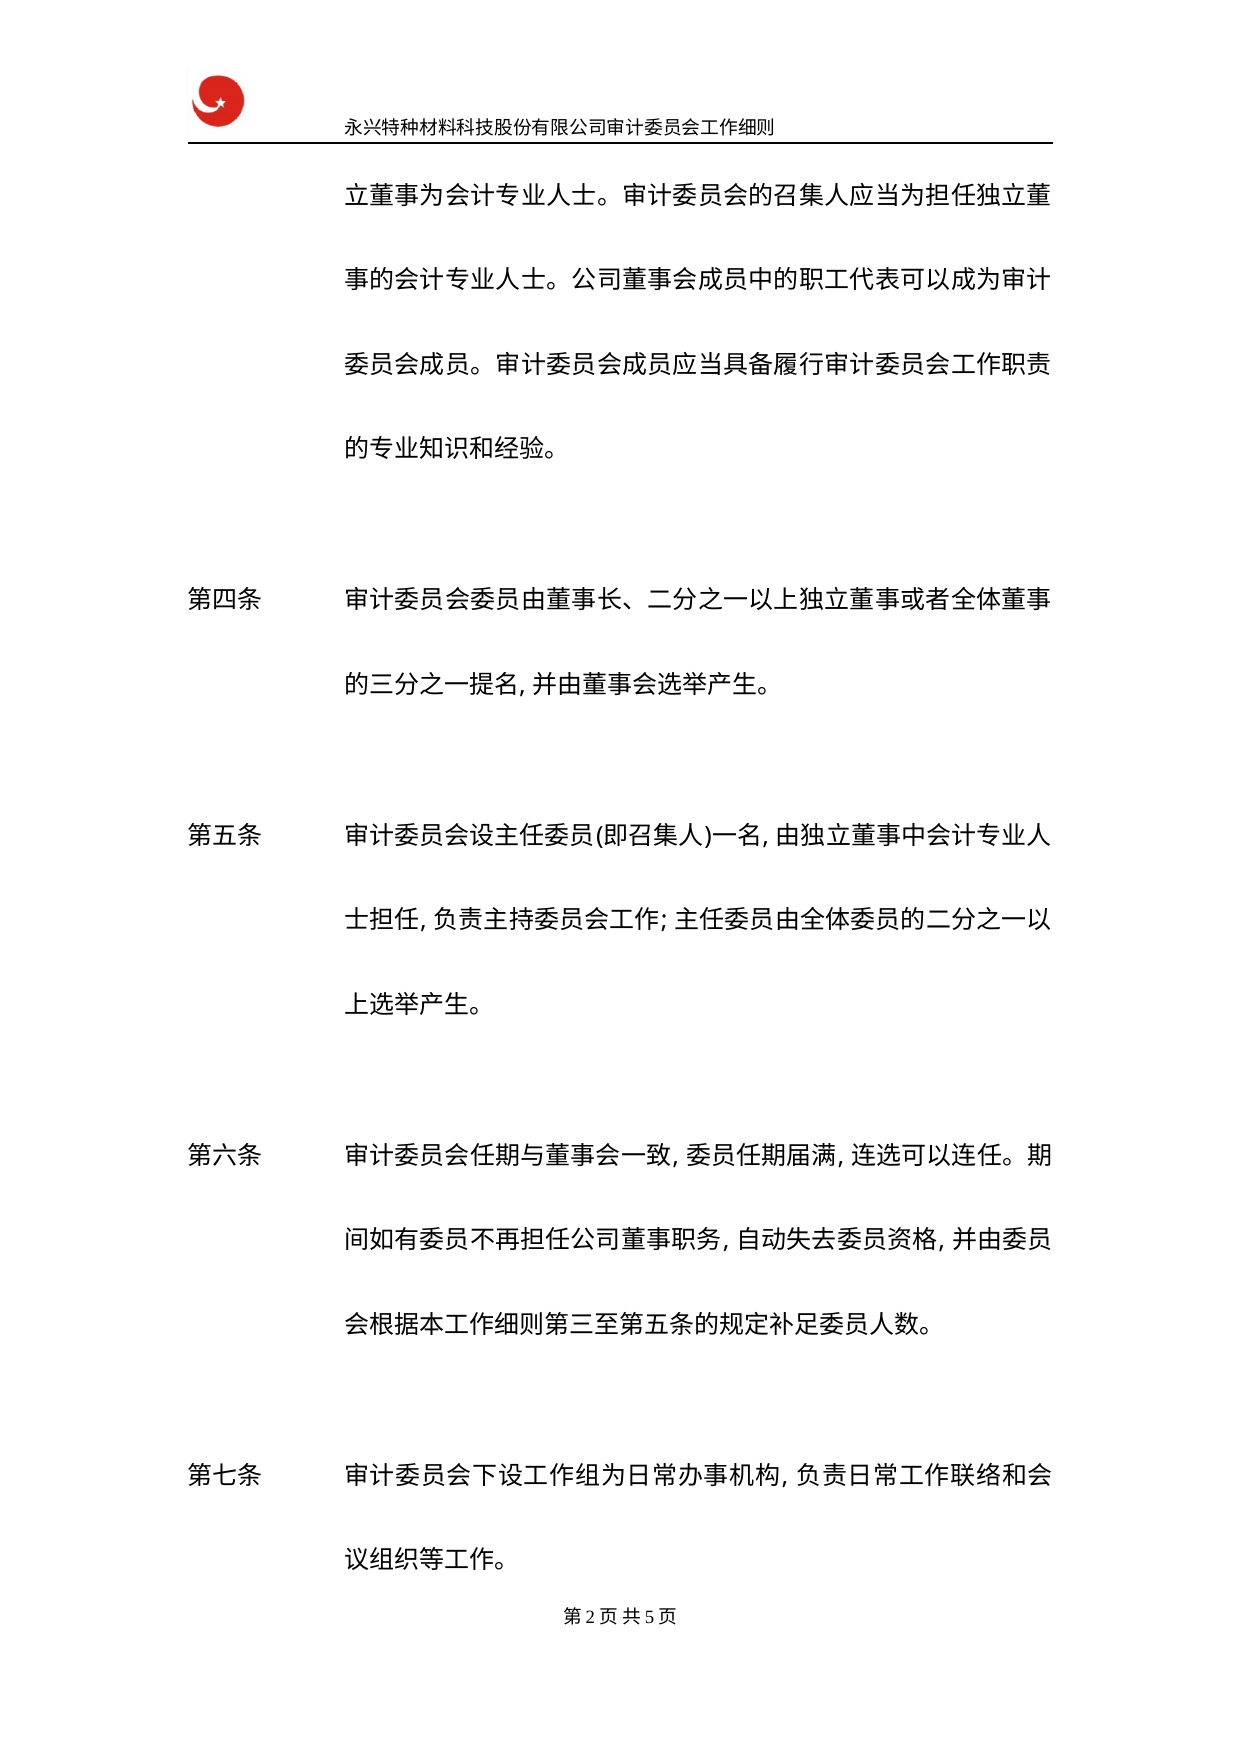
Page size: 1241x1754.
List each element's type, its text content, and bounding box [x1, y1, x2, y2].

text 第六条 审计委员会任期与董事会一致, 委员任期届满, 连选可以连任。期间如有委员不再担任公司董事职务, 自动失去委员资格, 并由委员会根据本工作细则第三至第五条的规定补足委员人数。 [187, 1121, 1053, 1355]
picture [187, 67, 251, 135]
text 第七条 审计委员会下设工作组为日常办事机构, 负责日常工作联络和会议组织等工作。 [187, 1441, 1053, 1590]
text 第五条 审计委员会设主任委员(即召集人)一名, 由独立董事中会计专业人士担任, 负责主持委员会工作; 主任委员由全体委员的二分之一以上选举产生。 [187, 801, 1053, 1035]
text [187, 161, 1053, 479]
text 第四条 审计委员会委员由董事长、二分之一以上独立董事或者全体董事的三分之一提名, 并由董事会选举产生。 [187, 565, 1053, 715]
